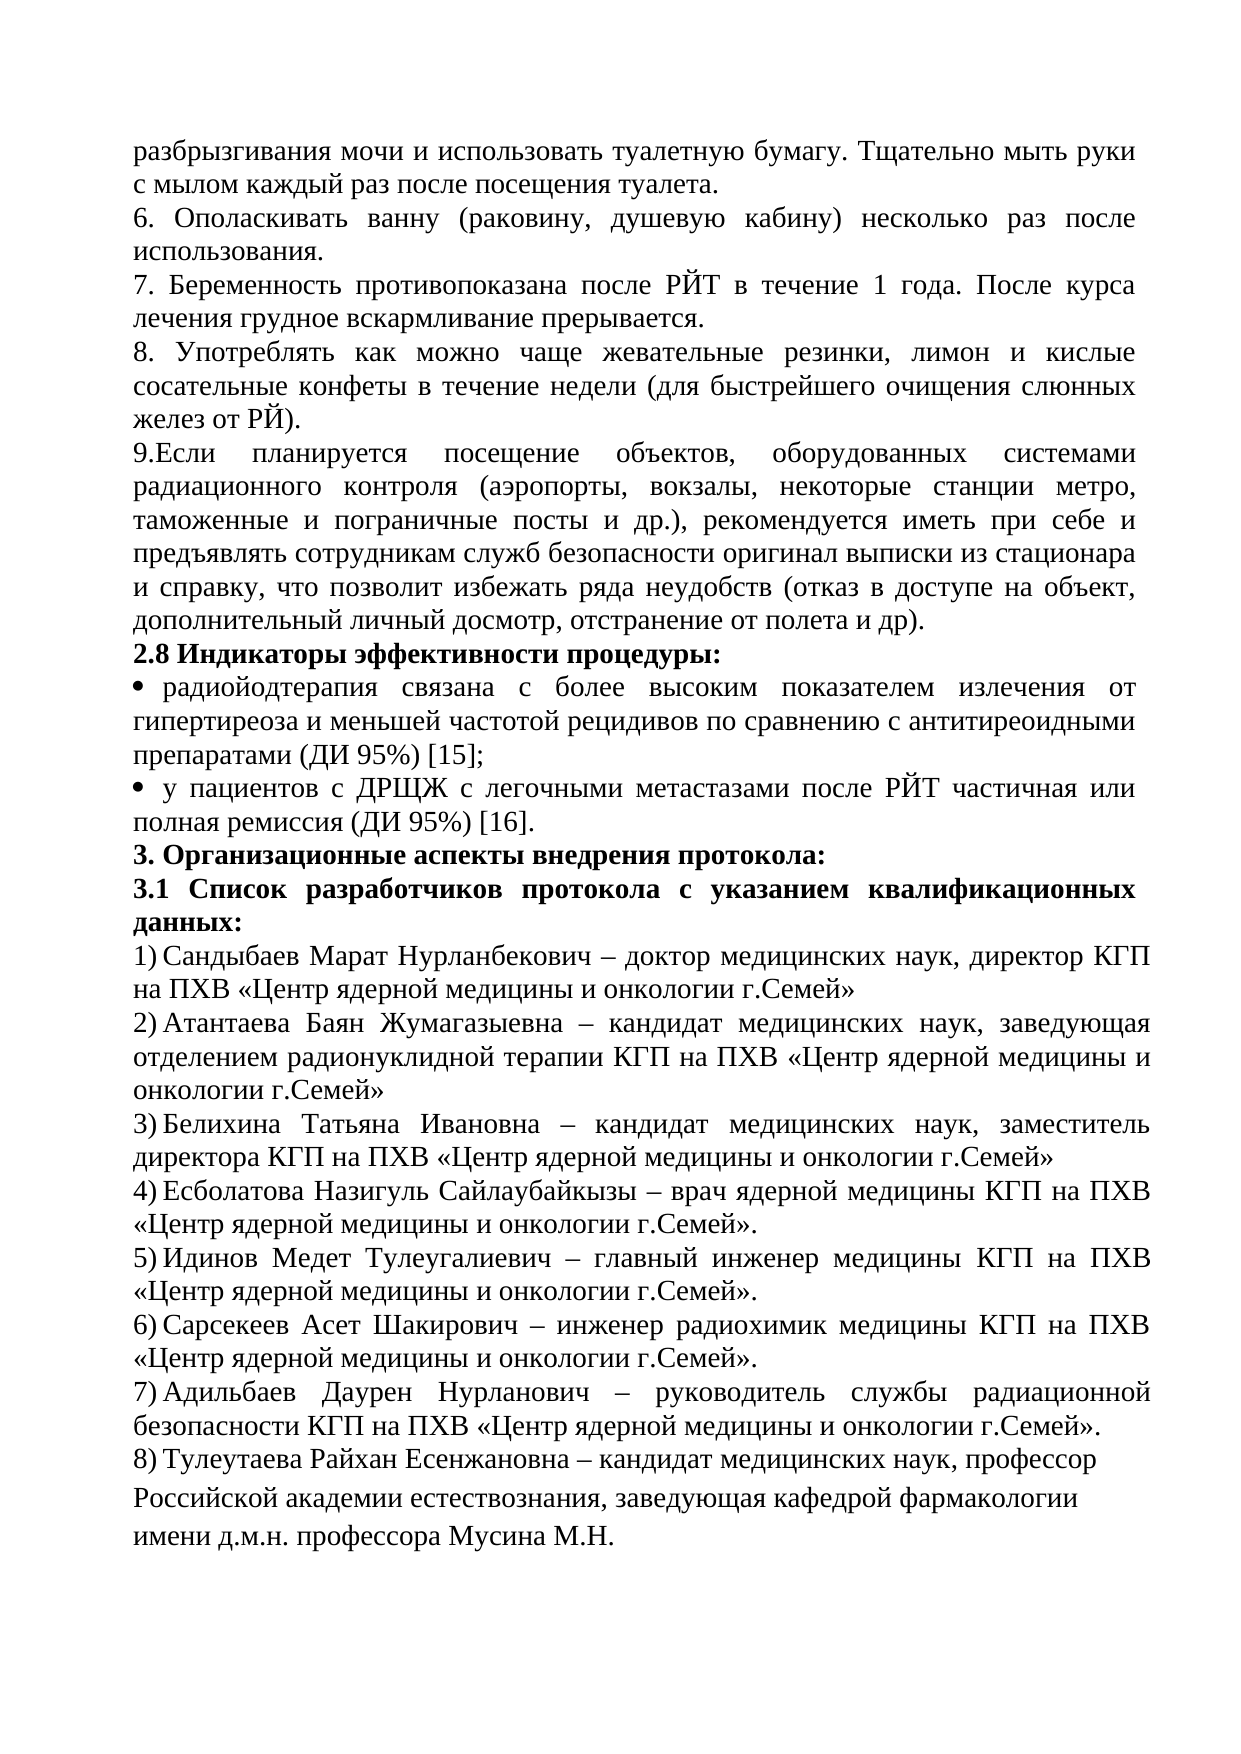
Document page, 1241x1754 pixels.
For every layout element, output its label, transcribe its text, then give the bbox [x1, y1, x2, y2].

text 3.1 Список разработчиков протокола с указанием квалификационных данных: [133, 871, 1137, 938]
list Адильбаев Даурен Нурланович – руководитель службы радиационной безопасности КГП на ПХВ «Центр ядерной медицины и онкологии г.Семей». [133, 1374, 1152, 1441]
list Есболатова Назигуль Сайлаубайкызы – врач ядерной медицины КГП на ПХВ «Центр ядерной медицины и онкологии г.Семей». [133, 1173, 1152, 1240]
list Сандыбаев Марат Нурланбекович – доктор медицинских наук, директор КГП на ПХВ «Центр ядерной медицины и онкологии г.Семей» [133, 938, 1152, 1005]
list Идинов Медет Тулеугалиевич – главный инженер медицины КГП на ПХВ «Центр ядерной медицины и онкологии г.Семей». [133, 1240, 1152, 1307]
text 6. Ополаскивать ванну (раковину, душевую кабину) несколько раз после использования. [133, 200, 1137, 267]
list радиойодтерапия связана с более высоким показателем излечения от гипертиреоза и меньшей частотой рецидивов по сравнению с антитиреоидными препаратами (ДИ 95%) [15]; [133, 669, 1137, 770]
list Белихина Татьяна Ивановна – кандидат медицинских наук, заместитель директора КГП на ПХВ «Центр ядерной медицины и онкологии г.Семей» [133, 1106, 1152, 1173]
list Тулеутаева Райхан Есенжановна – кандидат медицинских наук, профессор Российской академии естествознания, заведующая кафедрой фармакологии имени д.м.н. профессора Мусина М.Н. [133, 1441, 1152, 1552]
list у пациентов с ДРЩЖ с легочными метастазами после РЙТ частичная или полная ремиссия (ДИ 95%) [16]. [133, 770, 1137, 837]
text 3. Организационные аспекты внедрения протокола: [133, 837, 1137, 871]
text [133, 133, 1137, 200]
list Атантаева Баян Жумагазыевна – кандидат медицинских наук, заведующая отделением радионуклидной терапии КГП на ПХВ «Центр ядерной медицины и онкологии г.Семей» [133, 1005, 1152, 1106]
text 8. Употреблять как можно чаще жевательные резинки, лимон и кислые сосательные конфеты в течение недели (для быстрейшего очищения слюнных желез от РЙ). [133, 334, 1137, 435]
text 7. Беременность противопоказана после РЙТ в течение 1 года. После курса лечения грудное вскармливание прерывается. [133, 267, 1137, 334]
text 2.8 Индикаторы эффективности процедуры: [133, 636, 1137, 669]
text 9.Если планируется посещение объектов, оборудованных системами радиационного контроля (аэропорты, вокзалы, некоторые станции метро, таможенные и пограничные посты и др.), рекомендуется иметь при себе и предъявлять сотрудникам служб безопасности оригинал выписки из стационара и справку, что позволит избежать ряда неудобств (отказ в доступе на объект, дополнительный личный досмотр, отстранение от полета и др). [133, 435, 1137, 636]
list Сарсекеев Асет Шакирович – инженер радиохимик медицины КГП на ПХВ «Центр ядерной медицины и онкологии г.Семей». [133, 1307, 1152, 1374]
